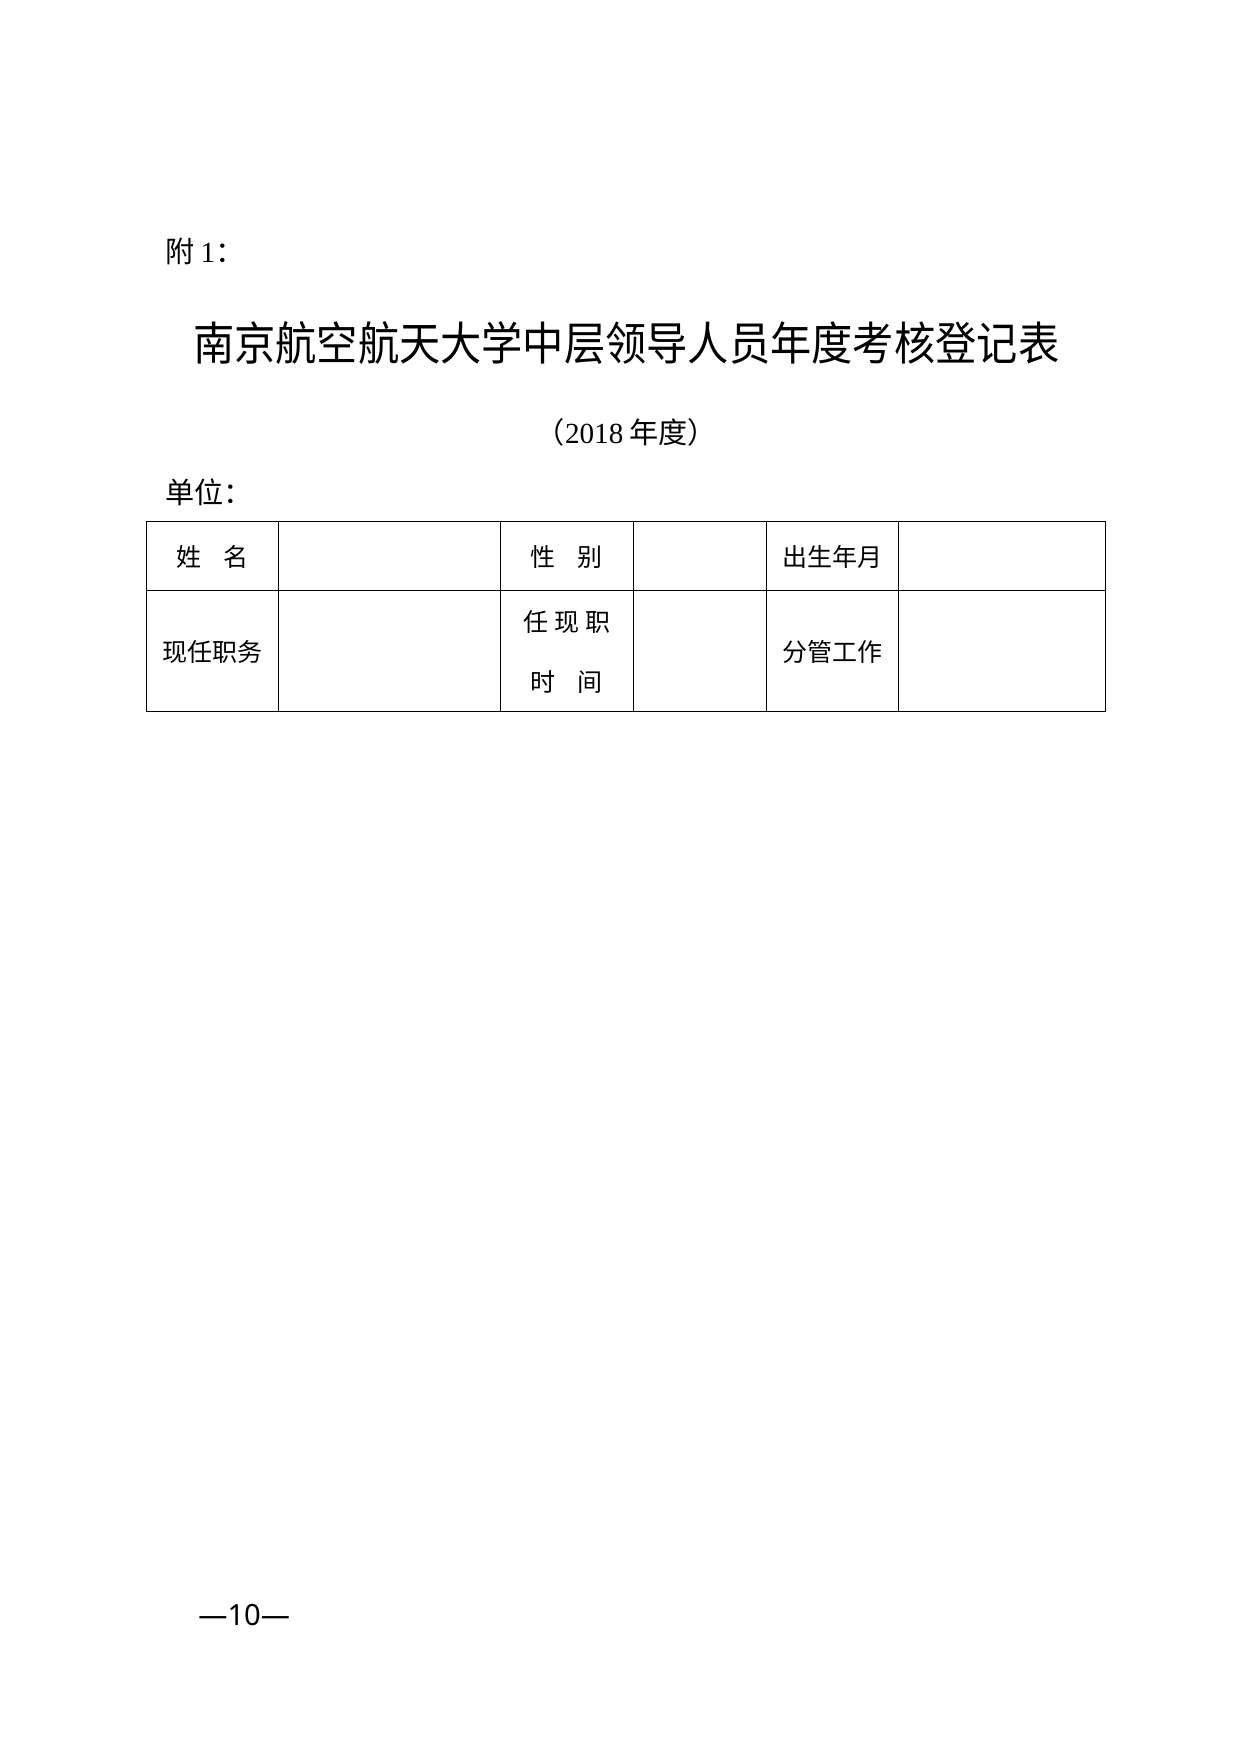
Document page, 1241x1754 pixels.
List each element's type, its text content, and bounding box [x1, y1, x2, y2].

table_cell 分管工作 [767, 591, 898, 711]
table_cell [899, 591, 1105, 711]
table_header [634, 522, 766, 589]
table_header [279, 522, 500, 589]
table_header 姓 名 [147, 522, 278, 589]
text 南京航空航天大学中层领导人员年度考核登记表 [165, 280, 1087, 400]
text 单位： [165, 461, 1087, 521]
table_cell [634, 591, 766, 711]
table_cell [279, 591, 500, 711]
text 附1： [165, 219, 1087, 280]
table_header 出生年月 [767, 522, 898, 589]
table_header 性 别 [501, 522, 633, 589]
table_header [899, 522, 1105, 589]
table_cell 现任职务 [147, 591, 278, 711]
text （2018年度） [165, 400, 1087, 461]
table_cell 任 现 职 时 间 [501, 591, 633, 711]
